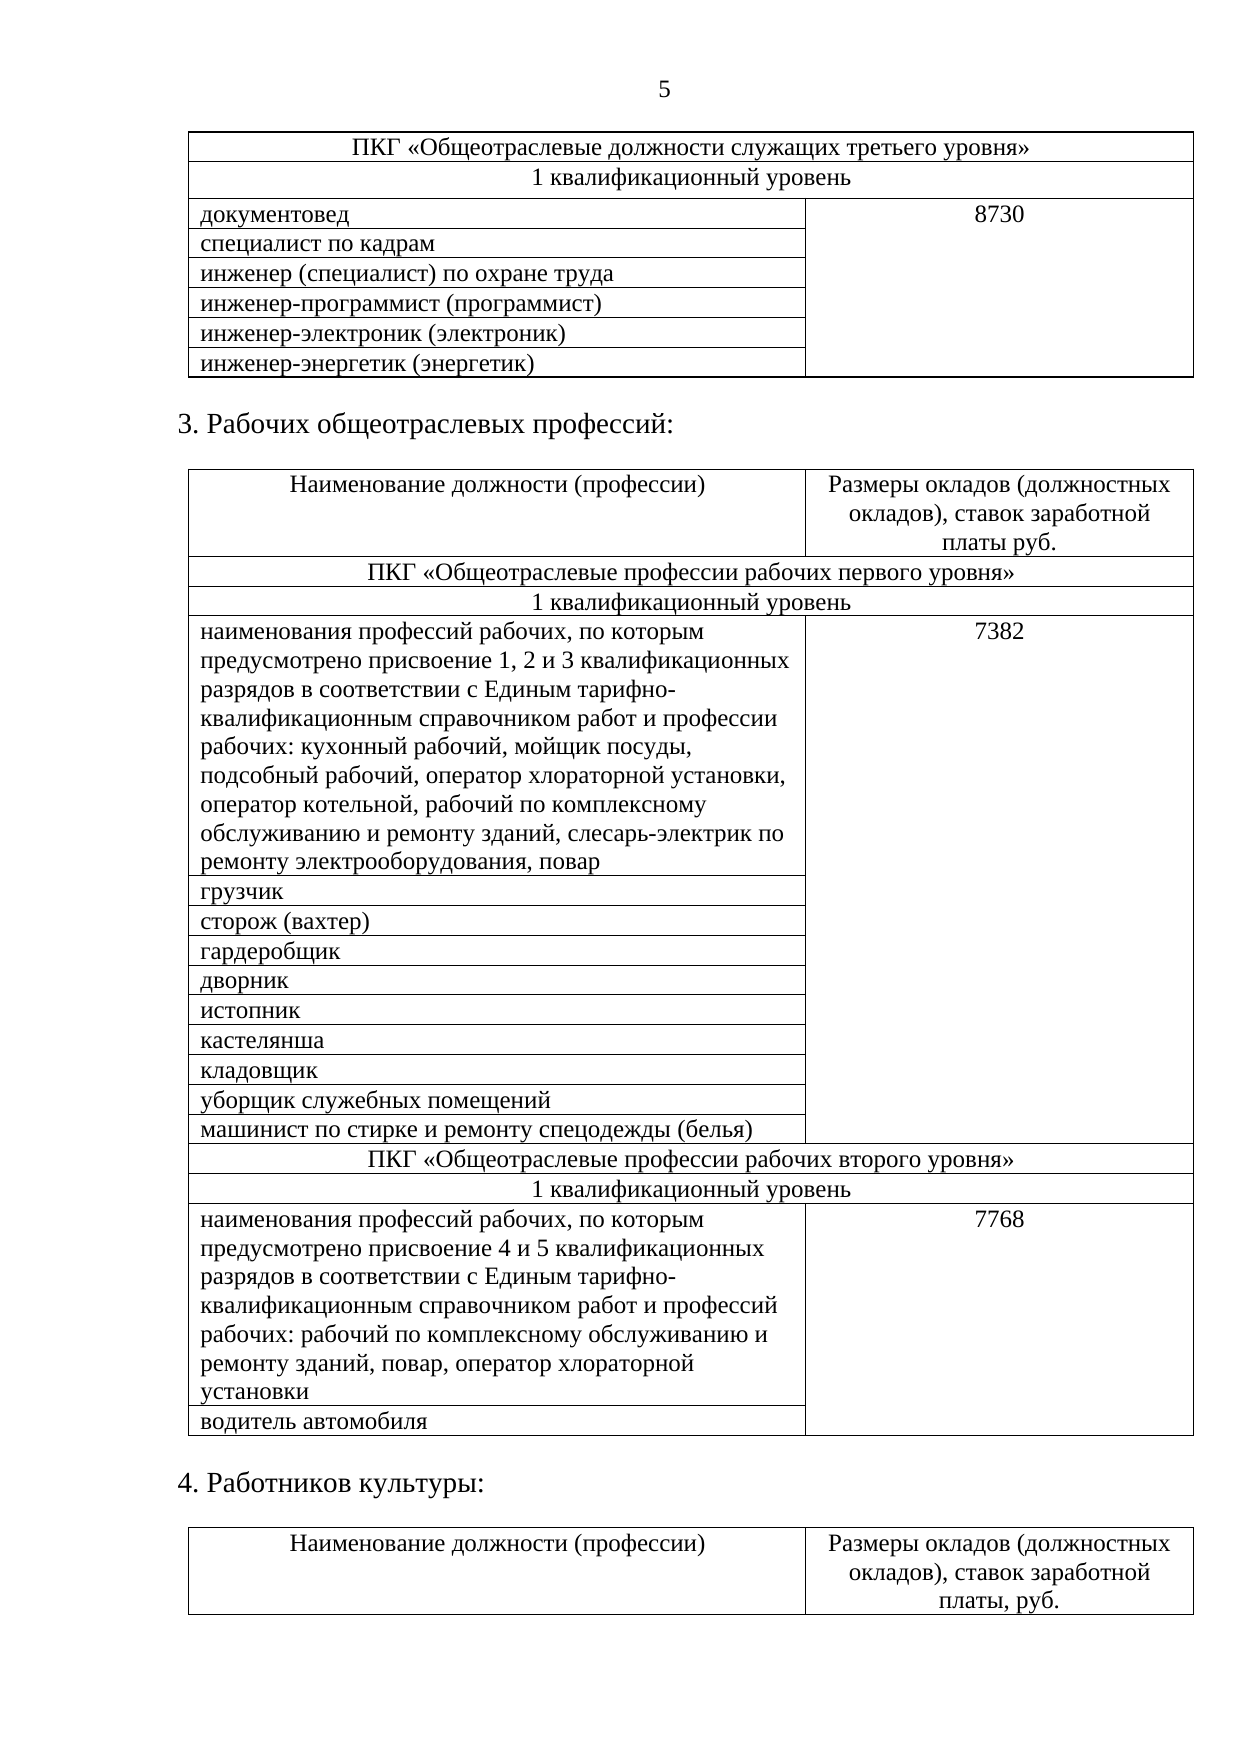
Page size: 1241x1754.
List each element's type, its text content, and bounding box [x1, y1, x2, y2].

table_cell инженер (специалист) по охране труда [189, 258, 805, 287]
table_header Наименование должности (профессии) [189, 1528, 805, 1614]
table_cell дворник [189, 966, 805, 994]
table_cell машинист по стирке и ремонту спецодежды (белья) [189, 1115, 805, 1143]
table_header Размеры окладов (должностных окладов), ставок заработной платы, руб. [806, 1528, 1193, 1614]
table_cell 7768 [806, 1204, 1193, 1435]
table_cell гардеробщик [189, 936, 805, 964]
table_cell ПКГ «Общеотраслевые профессии рабочих первого уровня» [189, 557, 1193, 586]
table_cell инженер-электроник (электроник) [189, 318, 805, 347]
table_cell кастелянша [189, 1025, 805, 1054]
table_cell документовед [189, 199, 805, 227]
table_cell специалист по кадрам [189, 229, 805, 257]
table_cell ПКГ «Общеотраслевые профессии рабочих второго уровня» [189, 1144, 1193, 1173]
table_cell грузчик [189, 876, 805, 905]
table_header Размеры окладов (должностных окладов), ставок заработной платы руб. [806, 470, 1193, 556]
table_cell кладовщик [189, 1055, 805, 1084]
table_cell инженер-программист (программист) [189, 288, 805, 317]
table_cell уборщик служебных помещений [189, 1085, 805, 1113]
text 3. Рабочих общеотраслевых профессий: [177, 406, 1152, 440]
table_cell истопник [189, 995, 805, 1024]
table_cell 7382 [806, 616, 1193, 1143]
table_cell сторож (вахтер) [189, 906, 805, 935]
table_header Наименование должности (профессии) [189, 470, 805, 556]
table_cell 1 квалификационный уровень [189, 162, 1193, 198]
table_cell ПКГ «Общеотраслевые должности служащих третьего уровня» [189, 133, 1193, 161]
text 4. Работников культуры: [177, 1465, 1152, 1498]
table_cell 8730 [806, 199, 1193, 376]
table_cell наименования профессий рабочих, по которым предусмотрено присвоение 4 и 5 квалификационных разрядов в соответствии с Единым тарифно-квалификационным справочником работ и профессий рабочих: рабочий по комплексному обслуживанию и ремонту зданий, повар, оператор хлораторной установки [189, 1204, 805, 1405]
table_cell водитель автомобиля [189, 1406, 805, 1435]
table_cell 1 квалификационный уровень [189, 1174, 1193, 1203]
table_cell инженер-энергетик (энергетик) [189, 348, 805, 376]
table_cell наименования профессий рабочих, по которым предусмотрено присвоение 1, 2 и 3 квалификационных разрядов в соответствии с Единым тарифно-квалификационным справочником работ и профессии рабочих: кухонный рабочий, мойщик посуды, подсобный рабочий, оператор хлораторной установки, оператор котельной, рабочий по комплексному обслуживанию и ремонту зданий, слесарь-электрик по ремонту электрооборудования, повар [189, 616, 805, 875]
table_cell 1 квалификационный уровень [189, 587, 1193, 615]
